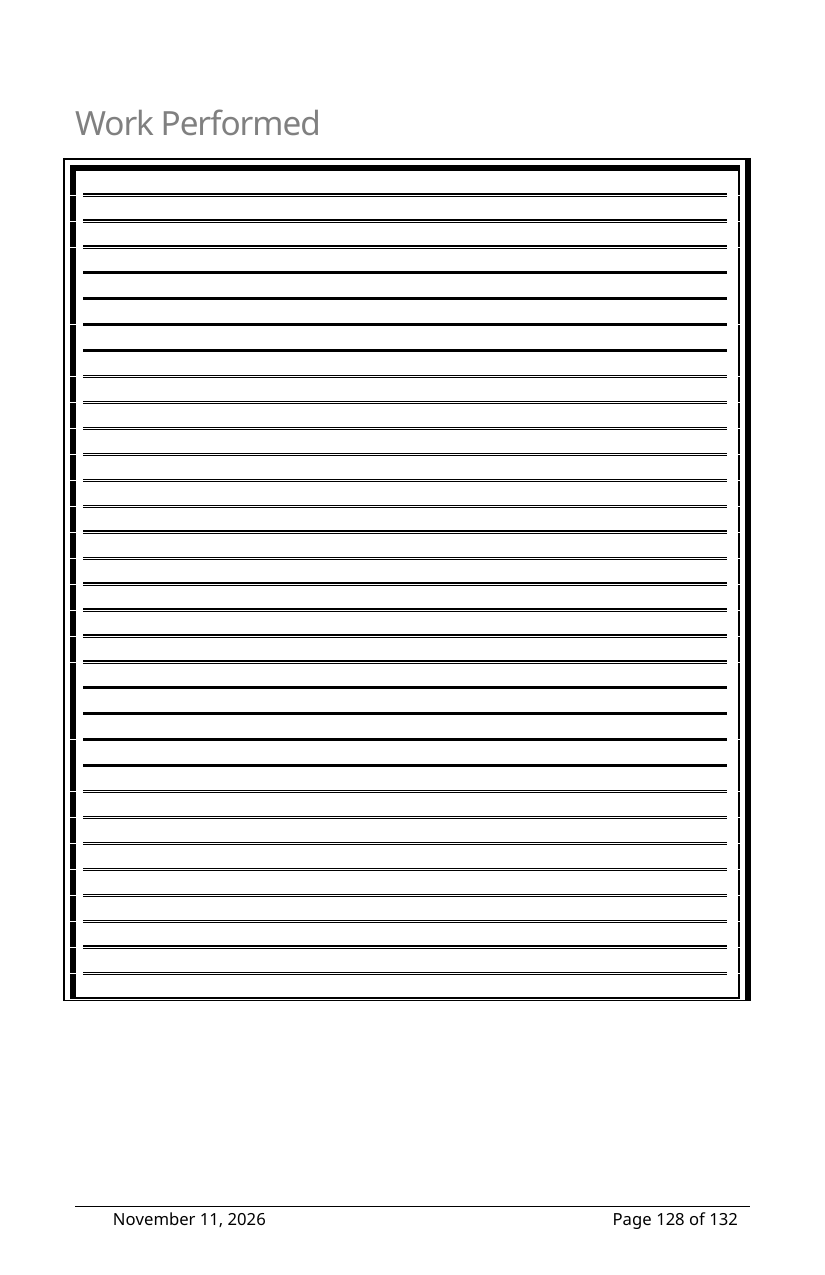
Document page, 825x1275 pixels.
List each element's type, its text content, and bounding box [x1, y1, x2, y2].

table_cell [740, 945, 744, 971]
table_cell [740, 660, 744, 686]
table_cell [70, 427, 744, 453]
table_cell [740, 219, 744, 245]
table_cell [740, 608, 744, 634]
table_cell [740, 349, 744, 375]
subtitle Work Performed [75, 100, 750, 145]
table_cell [76, 686, 738, 712]
table_cell [76, 634, 739, 660]
table_cell [740, 479, 744, 504]
table_cell [76, 920, 739, 945]
table_cell [70, 868, 744, 893]
table_cell [76, 245, 739, 271]
table_cell [70, 375, 744, 401]
table_cell [70, 816, 744, 842]
table_header [70, 160, 744, 193]
table_cell [76, 193, 739, 219]
table_cell [740, 530, 744, 556]
table_cell [70, 842, 744, 868]
table_cell [76, 945, 739, 971]
table_cell [740, 193, 744, 219]
table_cell [70, 738, 744, 764]
table_cell [76, 764, 738, 790]
table_cell [76, 582, 739, 608]
table_cell [740, 971, 744, 997]
table_cell [76, 894, 739, 919]
table_cell [76, 479, 739, 504]
table_cell [76, 505, 739, 530]
table_cell [76, 556, 739, 582]
table_cell [740, 582, 744, 608]
table_cell [76, 971, 739, 997]
table_cell [76, 219, 739, 245]
table_cell [76, 712, 738, 738]
table_cell [70, 401, 744, 427]
table_cell [76, 660, 739, 686]
table_cell [740, 245, 744, 271]
table_cell [740, 505, 744, 530]
table_cell [76, 271, 738, 297]
table_cell [76, 530, 739, 556]
table_cell [76, 349, 738, 375]
table_cell [70, 790, 744, 816]
table_cell [740, 297, 744, 323]
table_cell [70, 323, 744, 349]
table_cell [740, 634, 744, 660]
table_cell [70, 453, 744, 478]
table_cell [740, 920, 744, 945]
table_cell [76, 297, 738, 323]
table_cell [740, 556, 744, 582]
table_cell [740, 894, 744, 919]
table_cell [740, 764, 744, 790]
table_cell [740, 712, 744, 738]
table_cell [76, 608, 739, 634]
table_cell [740, 271, 744, 297]
table_cell [740, 686, 744, 712]
